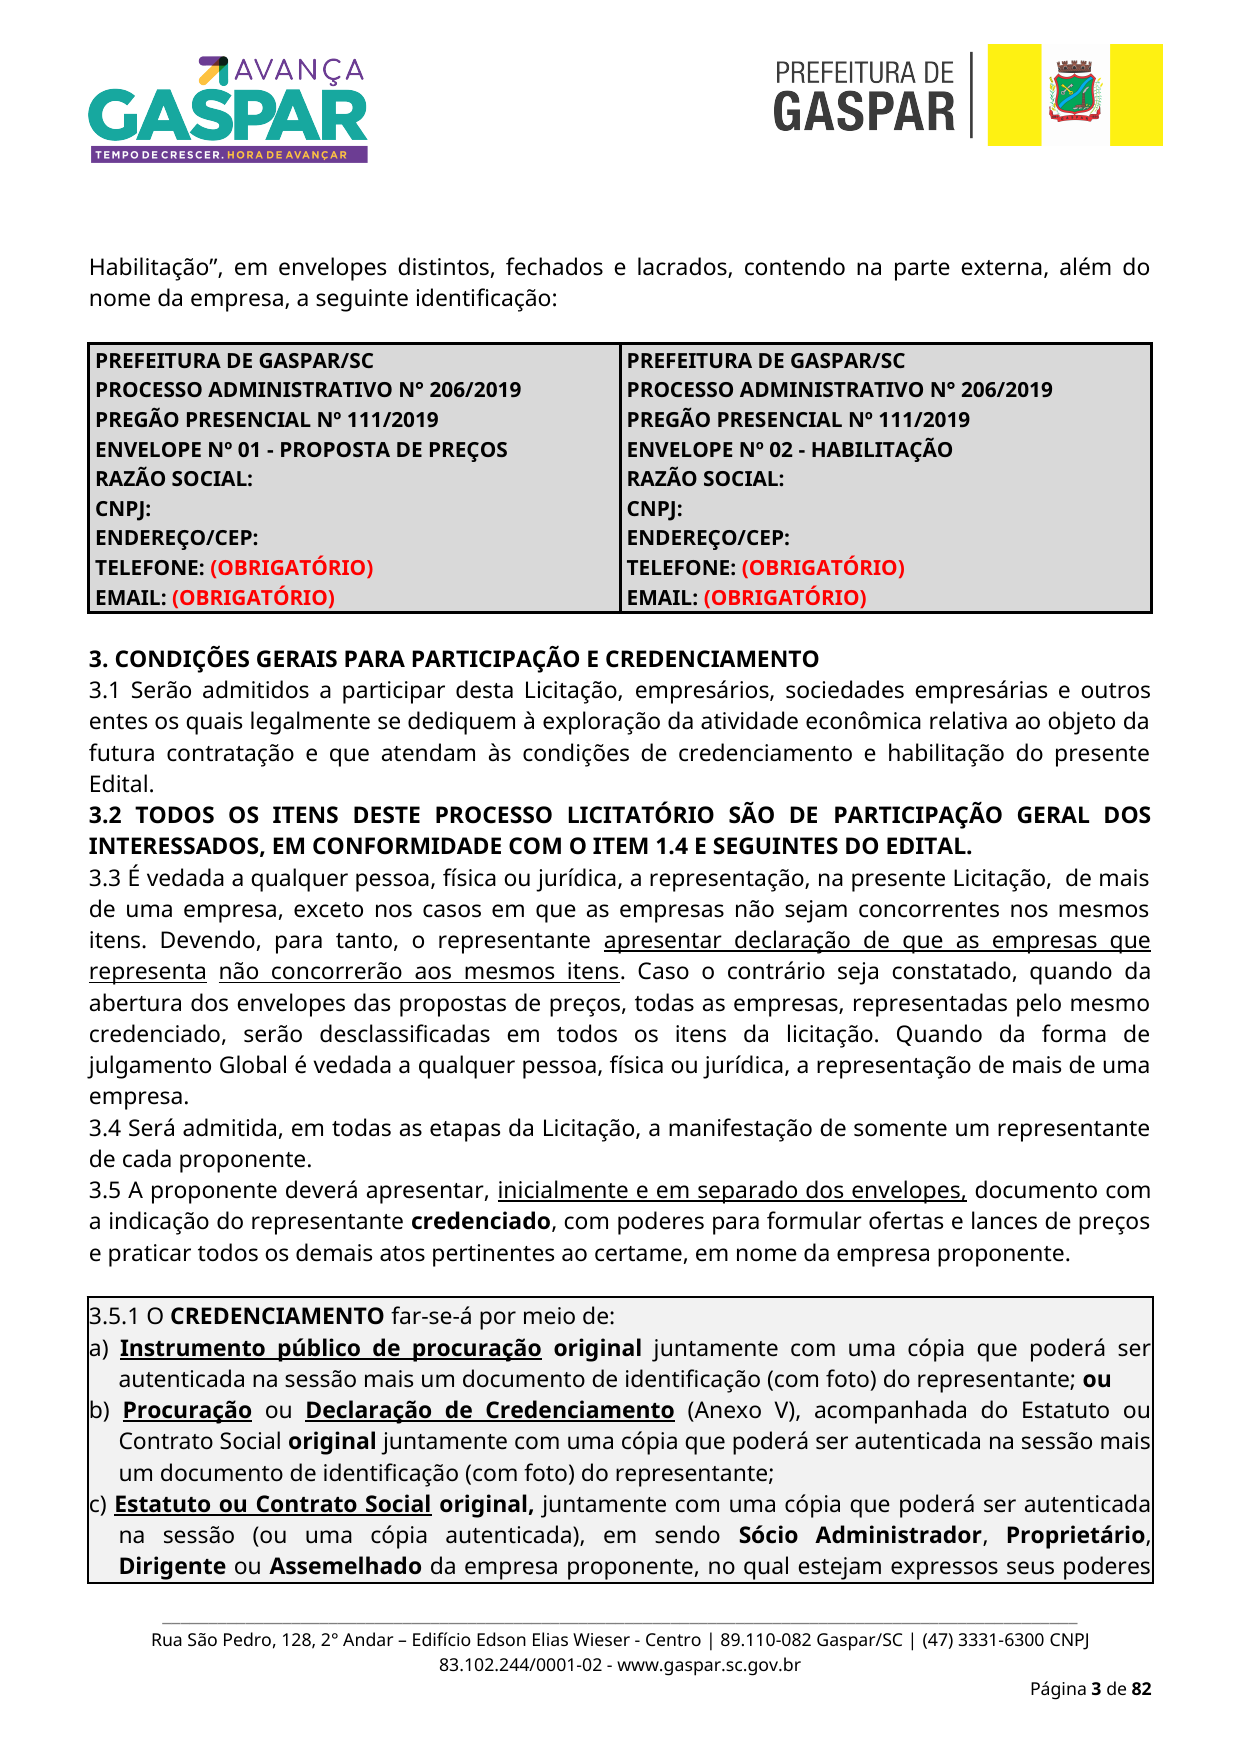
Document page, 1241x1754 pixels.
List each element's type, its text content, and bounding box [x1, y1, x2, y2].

text 3.1 Serão admitidos a participar desta Licitação, empresários, sociedades empresárias e outros entes os quais legalmente se dediquem à exploração da atividade econômica relativa ao objeto da futura contratação e que atendam às condições de credenciamento e habilitação do presente Edital. [89, 674, 1152, 799]
table_header PREFEITURA DE GASPAR/SC PROCESSO ADMINISTRATIVO N° 206/2019 PREGÃO PRESENCIAL Nº 111/2019 ENVELOPE Nº 01 - PROPOSTA DE PREÇOS RAZÃO SOCIAL: CNPJ: ENDEREÇO/CEP: TELEFONE: (OBRIGATÓRIO) EMAIL: (OBRIGATÓRIO) [90, 345, 619, 611]
text 3.5.1 O CREDENCIAMENTO far-se-á por meio de: [89, 1298, 1152, 1332]
table_header PREFEITURA DE GASPAR/SC PROCESSO ADMINISTRATIVO N° 206/2019 PREGÃO PRESENCIAL Nº 111/2019 ENVELOPE Nº 02 - HABILITAÇÃO RAZÃO SOCIAL: CNPJ: ENDEREÇO/CEP: TELEFONE: (OBRIGATÓRIO) EMAIL: (OBRIGATÓRIO) [622, 345, 1150, 611]
text 3.4 Será admitida, em todas as etapas da Licitação, a manifestação de somente um representante de cada proponente. [89, 1111, 1152, 1174]
picture [88, 56, 368, 163]
text 3.5 A proponente deverá apresentar, inicialmente e em separado dos envelopes, documento com a indicação do representante credenciado, com poderes para formular ofertas e lances de preços e praticar todos os demais atos pertinentes ao certame, em nome da empresa proponente. [89, 1174, 1152, 1268]
picture [774, 44, 1163, 146]
text 3. CONDIÇÕES GERAIS PARA PARTICIPAÇÃO E CREDENCIAMENTO [89, 643, 1152, 674]
text 3.3 É vedada a qualquer pessoa, física ou jurídica, a representação, na presente Licitação, de mais de uma empresa, exceto nos casos em que as empresas não sejam concorrentes nos mesmos itens. Devendo, para tanto, o representante apresentar declaração de que as empresas que representa não concorrerão aos mesmos itens. Caso o contrário seja constatado, quando da abertura dos envelopes das propostas de preços, todas as empresas, representadas pelo mesmo credenciado, serão desclassificadas em todos os itens da licitação. Quando da forma de julgamento Global é vedada a qualquer pessoa, física ou jurídica, a representação de mais de uma empresa. [89, 861, 1152, 1111]
text 3.2 TODOS OS ITENS DESTE PROCESSO LICITATÓRIO SÃO DE PARTICIPAÇÃO GERAL DOS INTERESSADOS, EM CONFORMIDADE COM O ITEM 1.4 E SEGUINTES DO EDITAL. [89, 799, 1152, 861]
text b) Procuração ou Declaração de Credenciamento (Anexo V), acompanhada do Estatuto ou Contrato Social original juntamente com uma cópia que poderá ser autenticada na sessão mais um documento de identificação (com foto) do representante; [89, 1394, 1152, 1484]
text a) Instrumento público de procuração original juntamente com uma cópia que poderá ser autenticada na sessão mais um documento de identificação (com foto) do representante; ou [89, 1332, 1152, 1394]
